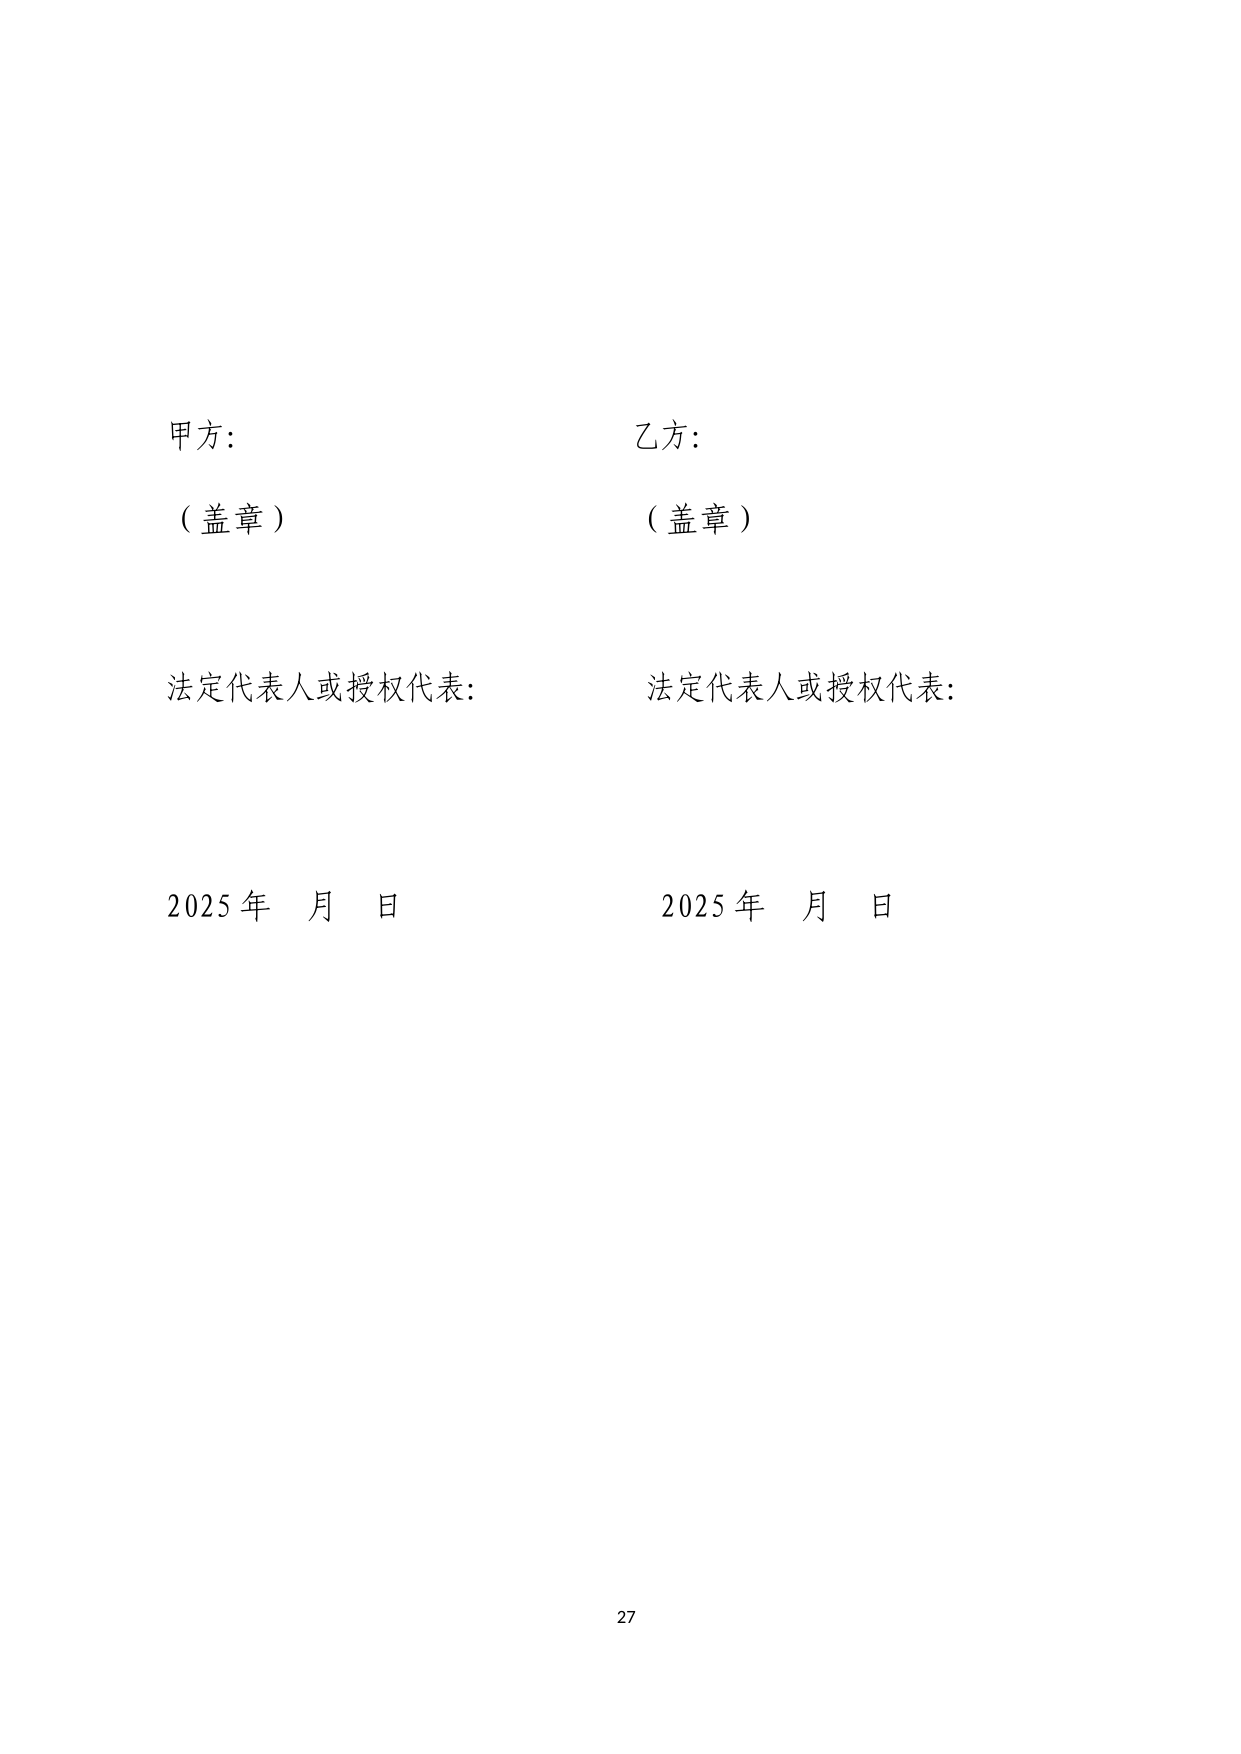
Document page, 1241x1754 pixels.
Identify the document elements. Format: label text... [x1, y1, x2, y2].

text 法定代表人或授权代表： 法定代表人或授权代表： [165, 653, 1087, 718]
text 甲方： 乙方： [165, 401, 1087, 466]
text 2025年 月 日 2025年 月 日 [165, 872, 1087, 937]
text （盖章） （盖章） [165, 485, 1087, 550]
